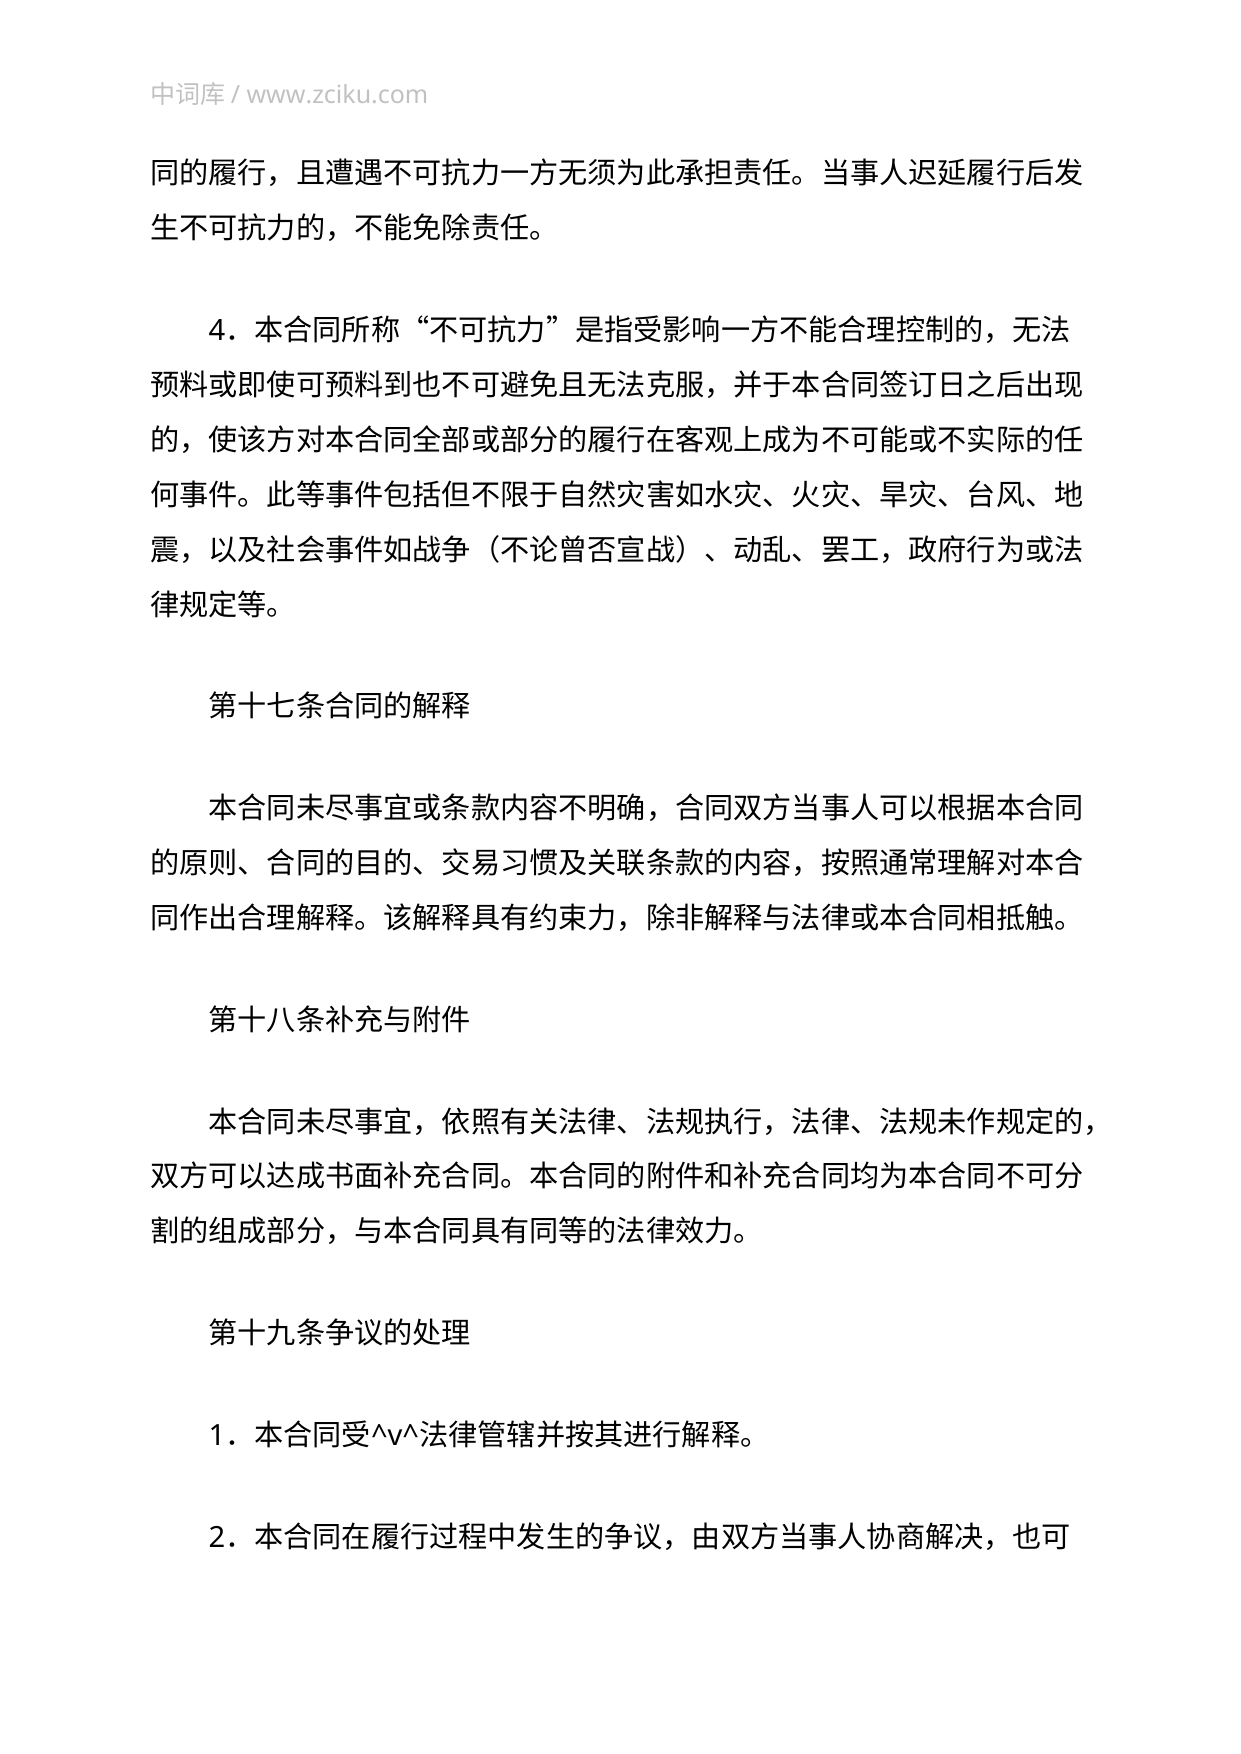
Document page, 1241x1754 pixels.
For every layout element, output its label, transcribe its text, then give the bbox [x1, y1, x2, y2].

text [150, 150, 1090, 247]
text 第十八条补充与附件 [150, 996, 1090, 1039]
text 本合同未尽事宜，依照有关法律、法规执行，法律、法规未作规定的，双方可以达成书面补充合同。本合同的附件和补充合同均为本合同不可分割的组成部分，与本合同具有同等的法律效力。 [150, 1098, 1090, 1250]
text 第十九条争议的处理 [150, 1310, 1090, 1352]
text 4．本合同所称“不可抗力”是指受影响一方不能合理控制的，无法预料或即使可预料到也不可避免且无法克服，并于本合同签订日之后出现的，使该方对本合同全部或部分的履行在客观上成为不可能或不实际的任何事件。此等事件包括但不限于自然灾害如水灾、火灾、旱灾、台风、地震，以及社会事件如战争（不论曾否宣战）、动乱、罢工，政府行为或法律规定等。 [150, 307, 1090, 623]
text 第十七条合同的解释 [150, 683, 1090, 725]
text 1．本合同受^v^法律管辖并按其进行解释。 [150, 1411, 1090, 1454]
text 本合同未尽事宜或条款内容不明确，合同双方当事人可以根据本合同的原则、合同的目的、交易习惯及关联条款的内容，按照通常理解对本合同作出合理解释。该解释具有约束力，除非解释与法律或本合同相抵触。 [150, 785, 1090, 937]
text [150, 1513, 1090, 1556]
